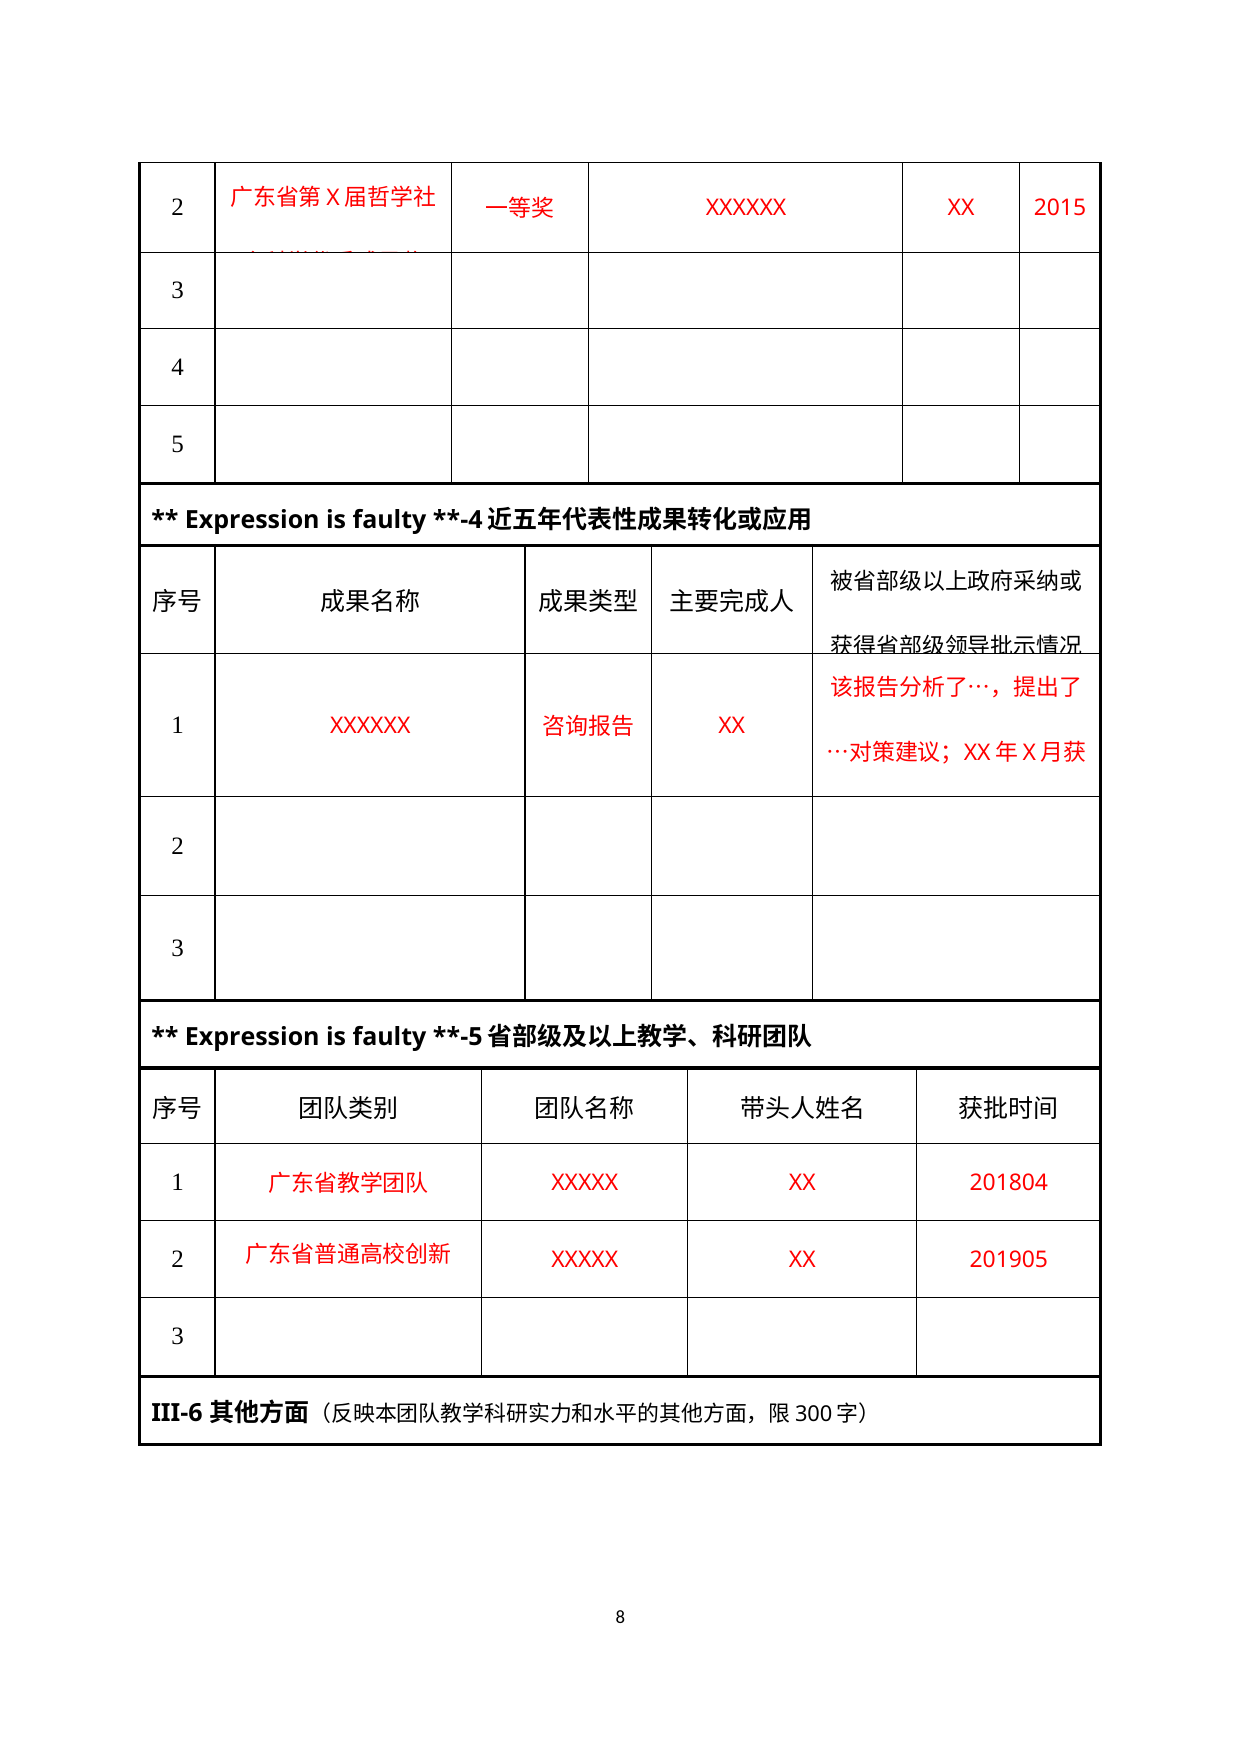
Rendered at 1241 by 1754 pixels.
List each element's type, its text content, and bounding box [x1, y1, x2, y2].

table_cell XXXXXX [589, 163, 902, 251]
table_cell [526, 797, 651, 895]
table_cell 被省部级以上政府采纳或获得省部级领导批示情况（限填100字） [813, 547, 1099, 652]
table_cell [652, 896, 812, 999]
table_cell III-6 其他方面（反映本团队教学科研实力和水平的其他方面，限300字） [141, 1378, 1099, 1443]
table_cell 3 [141, 896, 214, 999]
table_cell [452, 406, 588, 482]
table_cell 1 [141, 654, 214, 796]
table_cell [1020, 253, 1099, 328]
table_cell 广东省第X届哲学社会科学优秀成果奖 [216, 163, 451, 251]
table_cell [813, 797, 1099, 895]
table_cell 咨询报告 [526, 654, 651, 796]
table_cell 1 [141, 1144, 214, 1220]
table_cell XX [688, 1221, 916, 1297]
table_cell [1020, 329, 1099, 405]
table_cell 序号 [141, 1070, 214, 1143]
table_cell XXXXXX [216, 654, 524, 796]
table_cell 201905 [917, 1221, 1099, 1297]
table_cell [813, 896, 1099, 999]
table_cell 带头人姓名 [688, 1070, 916, 1143]
table_cell [216, 797, 524, 895]
table_cell [688, 1298, 916, 1374]
table_cell 201804 [917, 1144, 1099, 1220]
table_cell [652, 797, 812, 895]
table_cell XX [652, 654, 812, 796]
table_cell [216, 329, 451, 405]
table_cell 5 [141, 406, 214, 482]
table_cell 序号 [141, 547, 214, 652]
table_cell 2015 [1020, 163, 1099, 251]
table_cell 团队名称 [482, 1070, 687, 1143]
table_cell III-5省部级及以上教学、科研团队 [141, 1002, 1099, 1066]
table_cell [589, 329, 902, 405]
table_cell [903, 253, 1019, 328]
table_cell XX [688, 1144, 916, 1220]
table_cell [917, 1298, 1099, 1374]
table_cell 3 [141, 1298, 214, 1374]
table_cell 成果名称 [216, 547, 524, 652]
table_cell 该报告分析了…，提出了…对策建议；XX年X月获得副省长XXX肯定性批示。 [813, 654, 1099, 796]
table_cell [216, 253, 451, 328]
table_cell 2 [141, 797, 214, 895]
table_cell 广东省教学团队 [216, 1144, 481, 1220]
table_cell [526, 896, 651, 999]
table_cell 4 [141, 329, 214, 405]
table_cell [589, 406, 902, 482]
table_cell 主要完成人 [652, 547, 812, 652]
table_cell [216, 896, 524, 999]
table_cell [589, 253, 902, 328]
table_cell [216, 1298, 481, 1374]
table_cell [903, 406, 1019, 482]
table_cell [1020, 406, 1099, 482]
table_cell 3 [141, 253, 214, 328]
table_cell [903, 329, 1019, 405]
table_cell 2 [141, 1221, 214, 1297]
table_cell [482, 1298, 687, 1374]
table_cell 成果类型 [526, 547, 651, 652]
table_cell [216, 406, 451, 482]
table_cell 获批时间 [917, 1070, 1099, 1143]
table_cell [452, 329, 588, 405]
table_cell [452, 253, 588, 328]
table_cell 2 [141, 163, 214, 251]
table_cell III-4近五年代表性成果转化或应用 [141, 485, 1099, 544]
table_cell XXXXX [482, 1144, 687, 1220]
table_cell 团队类别 [216, 1070, 481, 1143]
table_cell 一等奖 [452, 163, 588, 251]
table_cell XX [903, 163, 1019, 251]
table_cell XXXXX [482, 1221, 687, 1297]
table_cell 广东省普通高校创新 团队 [216, 1221, 481, 1297]
